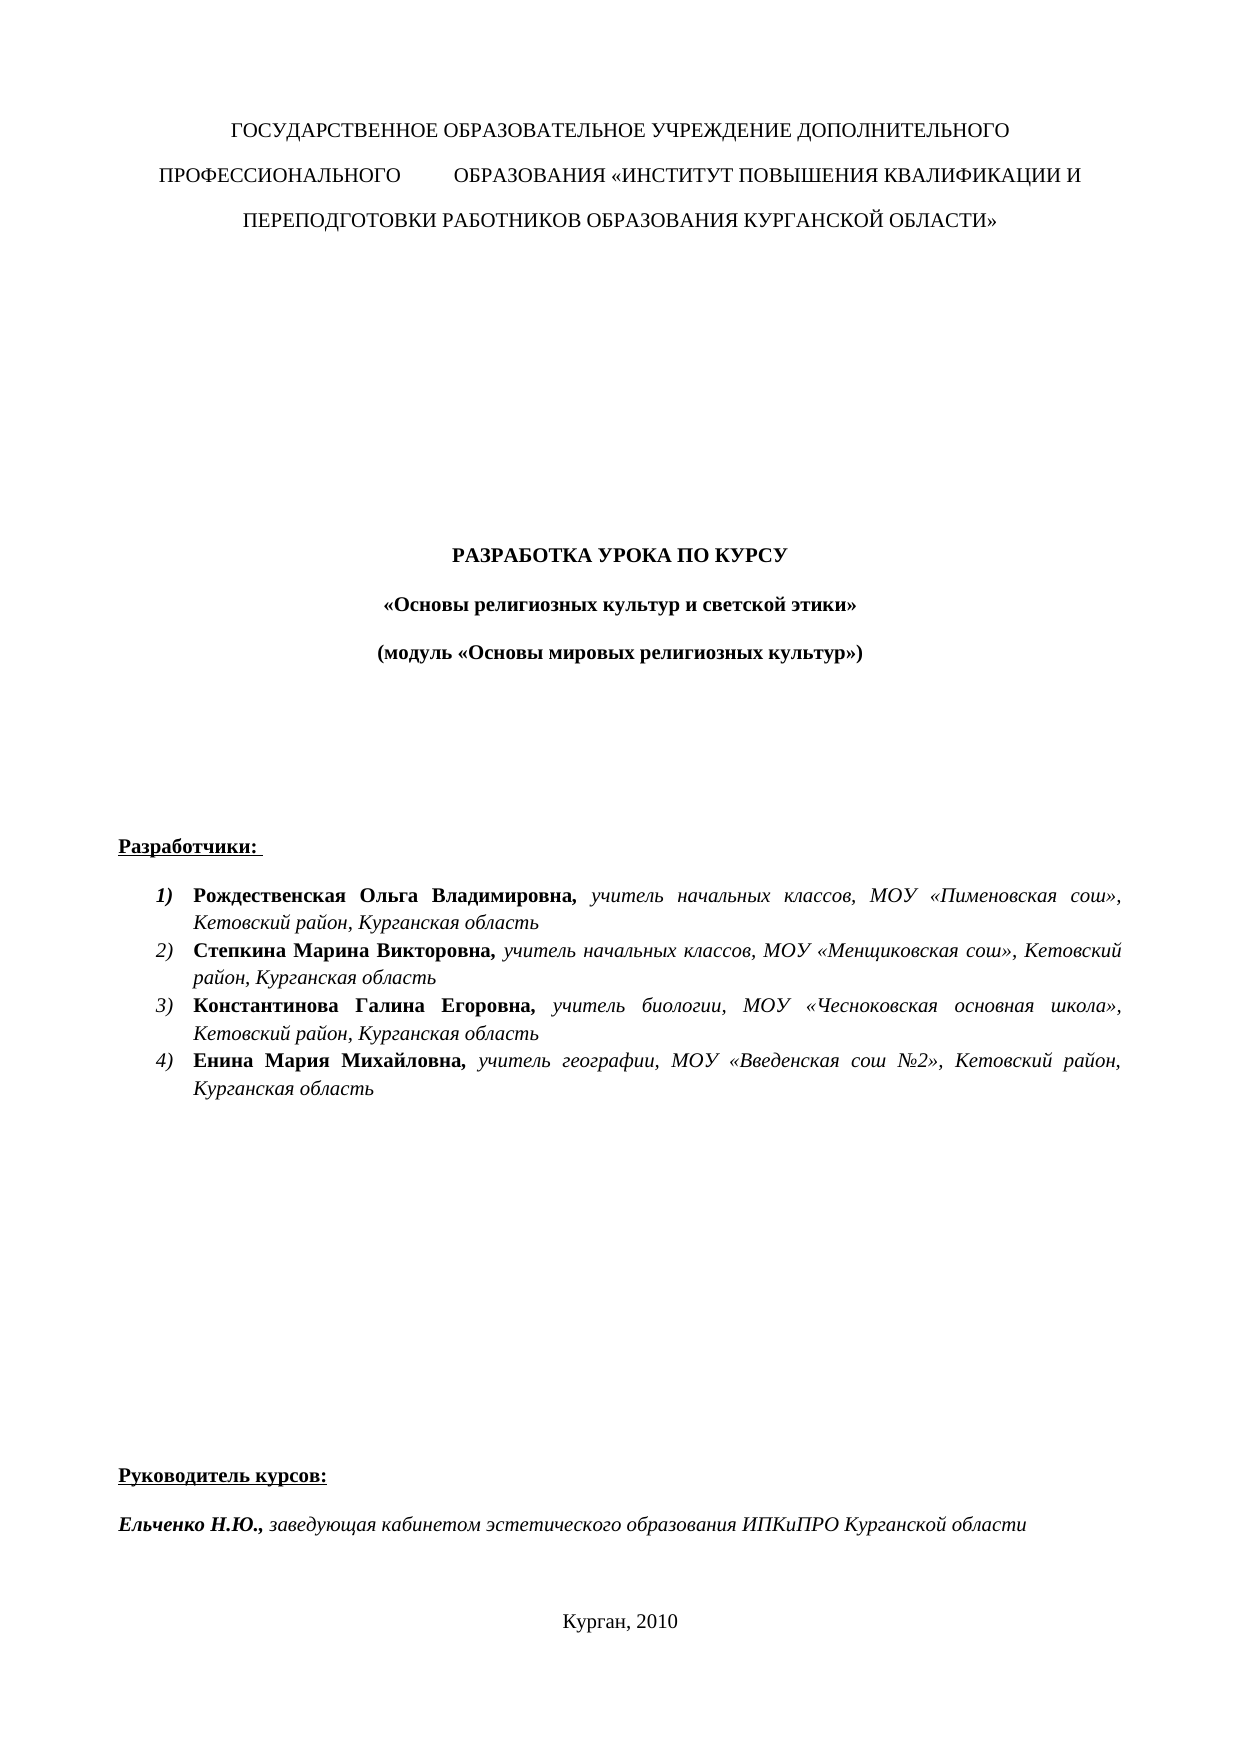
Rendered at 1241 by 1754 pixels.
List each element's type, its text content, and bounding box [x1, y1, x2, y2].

text (модуль «Основы мировых религиозных культур») [118, 640, 1122, 664]
list Енина Мария Михайловна, учитель географии, МОУ «Введенская сош №2», Кетовский район, Курганская область [156, 1048, 1122, 1100]
text Курган, 2010 [118, 1608, 1122, 1633]
text РАЗРАБОТКА УРОКА ПО КУРСУ [118, 543, 1122, 567]
text Ельченко Н.Ю., заведующая кабинетом эстетического образования ИПКиПРО Курганской области [118, 1512, 1122, 1536]
text ПЕРЕПОДГОТОВКИ РАБОТНИКОВ ОБРАЗОВАНИЯ КУРГАНСКОЙ ОБЛАСТИ» [118, 208, 1122, 232]
list Константинова Галина Егоровна, учитель биологии, МОУ «Чесноковская основная школа», Кетовский район, Курганская область [156, 993, 1122, 1044]
text ПРОФЕССИОНАЛЬНОГО ОБРАЗОВАНИЯ «ИНСТИТУТ ПОВЫШЕНИЯ КВАЛИФИКАЦИИ И [118, 163, 1122, 187]
text Разработчики: [118, 834, 1122, 858]
text «Основы религиозных культур и светской этики» [118, 592, 1122, 616]
text Руководитель курсов: [118, 1463, 1122, 1487]
list Рождественская Ольга Владимировна, учитель начальных классов, МОУ «Пименовская сош», Кетовский район, Курганская область [156, 882, 1122, 934]
text ГОСУДАРСТВЕННОЕ ОБРАЗОВАТЕЛЬНОЕ УЧРЕЖДЕНИЕ ДОПОЛНИТЕЛЬНОГО [118, 118, 1122, 142]
list Степкина Марина Викторовна, учитель начальных классов, МОУ «Менщиковская сош», Кетовский район, Курганская область [156, 938, 1122, 989]
